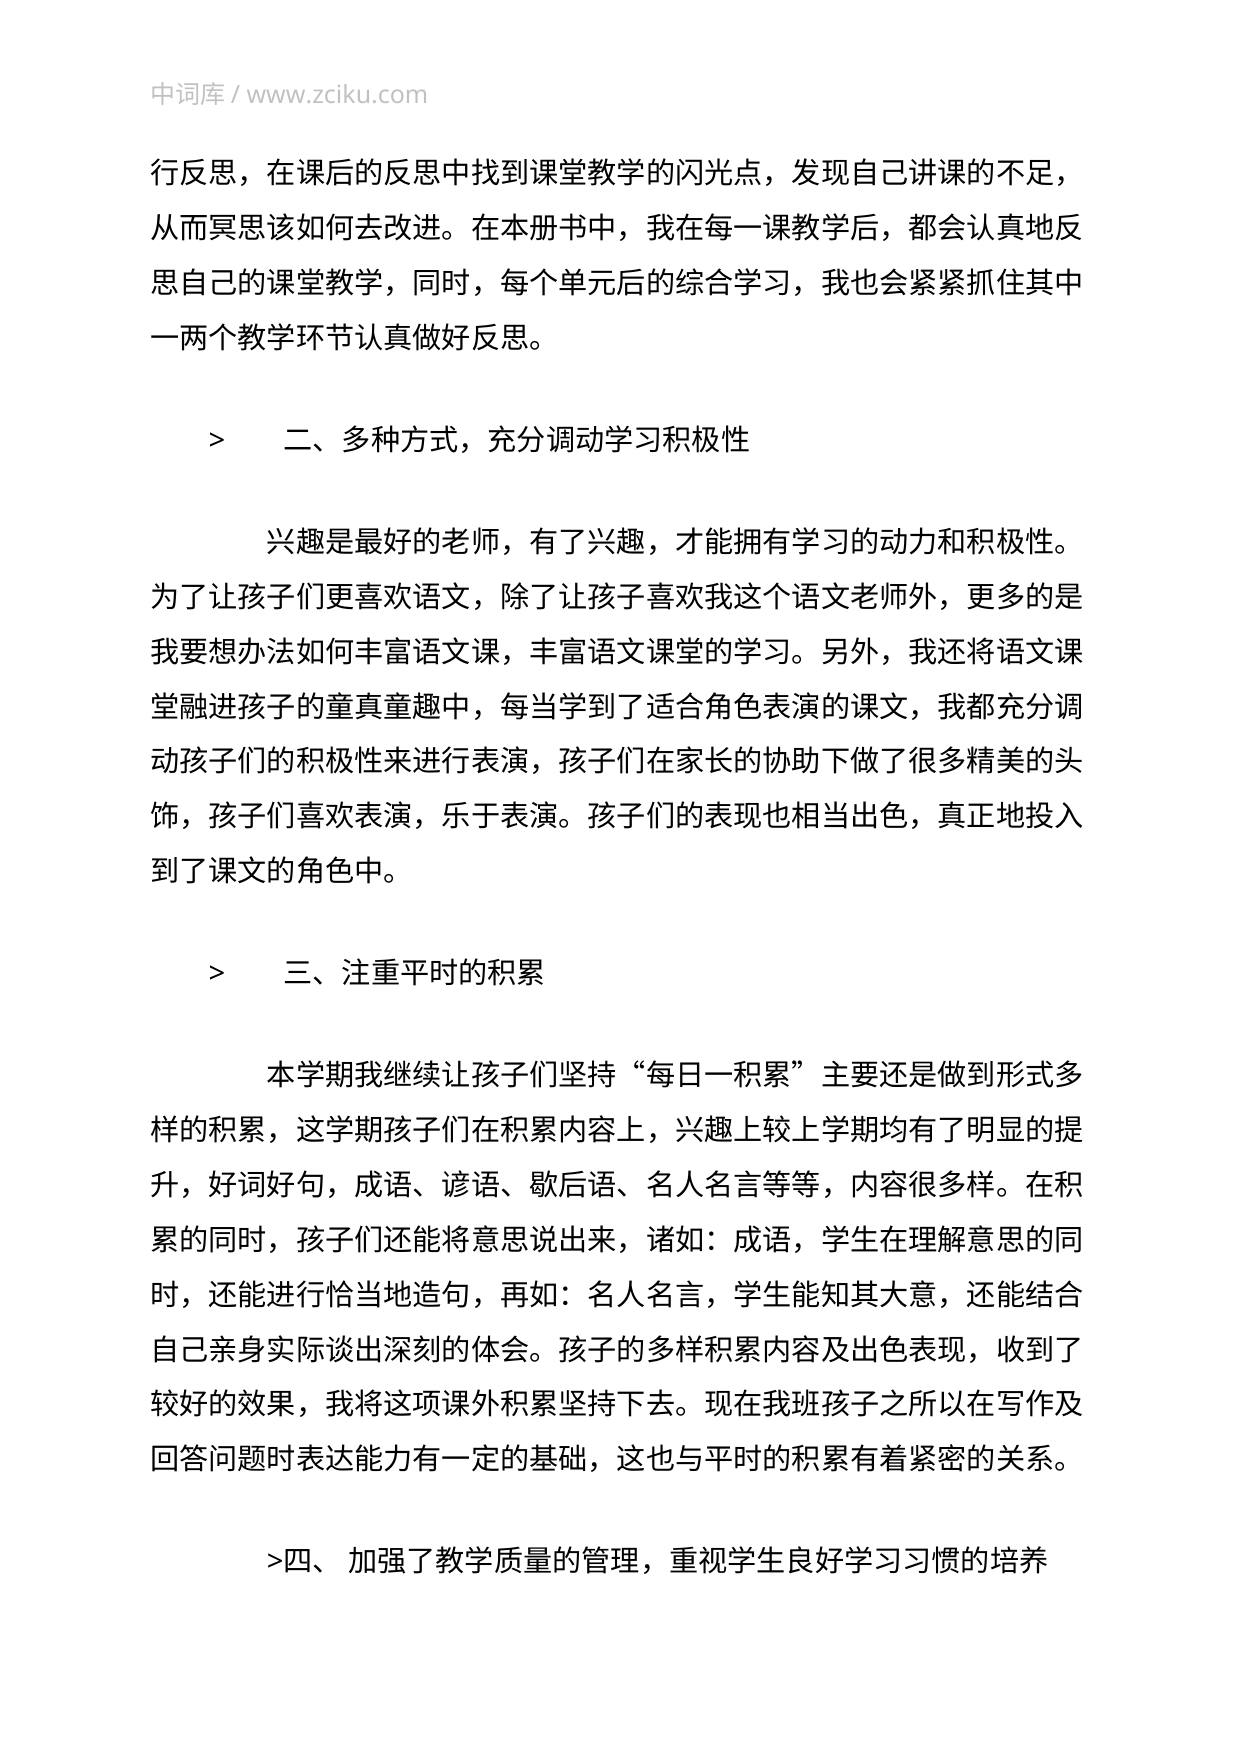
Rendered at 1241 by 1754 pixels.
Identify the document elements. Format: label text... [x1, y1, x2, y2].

text > 三、注重平时的积累 [150, 949, 1090, 992]
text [150, 150, 1090, 357]
text > 二、多种方式，充分调动学习积极性 [150, 416, 1090, 459]
text 本学期我继续让孩子们坚持“每日一积累”主要还是做到形式多样的积累，这学期孩子们在积累内容上，兴趣上较上学期均有了明显的提升，好词好句，成语、谚语、歇后语、名人名言等等，内容很多样。在积累的同时，孩子们还能将意思说出来，诸如：成语，学生在理解意思的同时，还能进行恰当地造句，再如：名人名言，学生能知其大意，还能结合自己亲身实际谈出深刻的体会。孩子的多样积累内容及出色表现，收到了较好的效果，我将这项课外积累坚持下去。现在我班孩子之所以在写作及回答问题时表达能力有一定的基础，这也与平时的积累有着紧密的关系。 [150, 1052, 1090, 1478]
text >四、 加强了教学质量的管理，重视学生良好学习习惯的培养 [150, 1538, 1090, 1580]
text 兴趣是最好的老师，有了兴趣，才能拥有学习的动力和积极性。为了让孩子们更喜欢语文，除了让孩子喜欢我这个语文老师外，更多的是我要想办法如何丰富语文课，丰富语文课堂的学习。另外，我还将语文课堂融进孩子的童真童趣中，每当学到了适合角色表演的课文，我都充分调动孩子们的积极性来进行表演，孩子们在家长的协助下做了很多精美的头饰，孩子们喜欢表演，乐于表演。孩子们的表现也相当出色，真正地投入到了课文的角色中。 [150, 518, 1090, 890]
